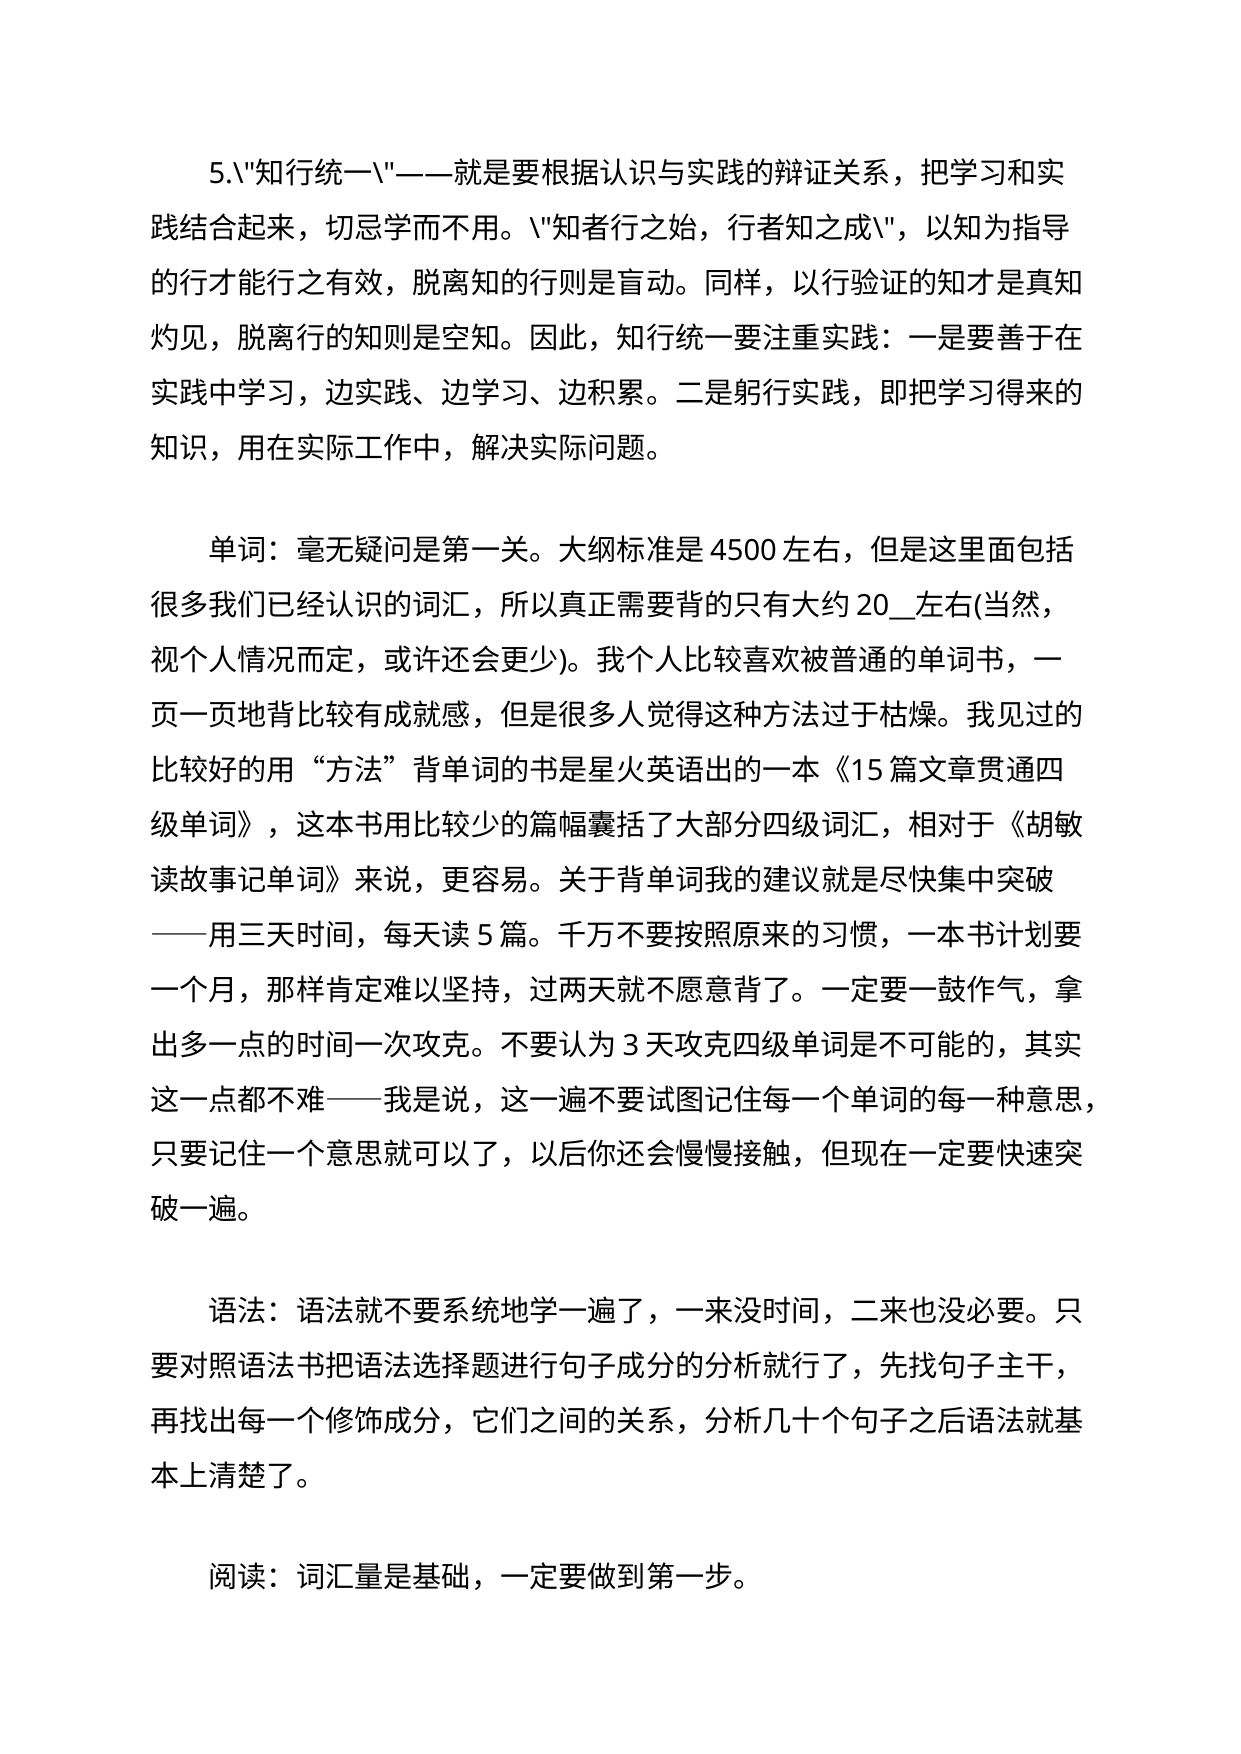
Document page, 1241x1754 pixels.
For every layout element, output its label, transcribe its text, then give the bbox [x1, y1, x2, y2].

text 单词：毫无疑问是第一关。大纲标准是4500左右，但是这里面包括很多我们已经认识的词汇，所以真正需要背的只有大约20__左右(当然，视个人情况而定，或许还会更少)。我个人比较喜欢被普通的单词书，一页一页地背比较有成就感，但是很多人觉得这种方法过于枯燥。我见过的比较好的用“方法”背单词的书是星火英语出的一本《15篇文章贯通四级单词》，这本书用比较少的篇幅囊括了大部分四级词汇，相对于《胡敏读故事记单词》来说，更容易。关于背单词我的建议就是尽快集中突破——用三天时间，每天读5篇。千万不要按照原来的习惯，一本书计划要一个月，那样肯定难以坚持，过两天就不愿意背了。一定要一鼓作气，拿出多一点的时间一次攻克。不要认为3天攻克四级单词是不可能的，其实这一点都不难——我是说，这一遍不要试图记住每一个单词的每一种意思，只要记住一个意思就可以了，以后你还会慢慢接触，但现在一定要快速突破一遍。 [150, 526, 1090, 1228]
text 5.\"知行统一\"——就是要根据认识与实践的辩证关系，把学习和实践结合起来，切忌学而不用。\"知者行之始，行者知之成\"，以知为指导的行才能行之有效，脱离知的行则是盲动。同样，以行验证的知才是真知灼见，脱离行的知则是空知。因此，知行统一要注重实践：一是要善于在实践中学习，边实践、边学习、边积累。二是躬行实践，即把学习得来的知识，用在实际工作中，解决实际问题。 [150, 150, 1090, 467]
text 阅读：词汇量是基础，一定要做到第一步。 [150, 1554, 1090, 1596]
text 语法：语法就不要系统地学一遍了，一来没时间，二来也没必要。只要对照语法书把语法选择题进行句子成分的分析就行了，先找句子主干，再找出每一个修饰成分，它们之间的关系，分析几十个句子之后语法就基本上清楚了。 [150, 1288, 1090, 1494]
